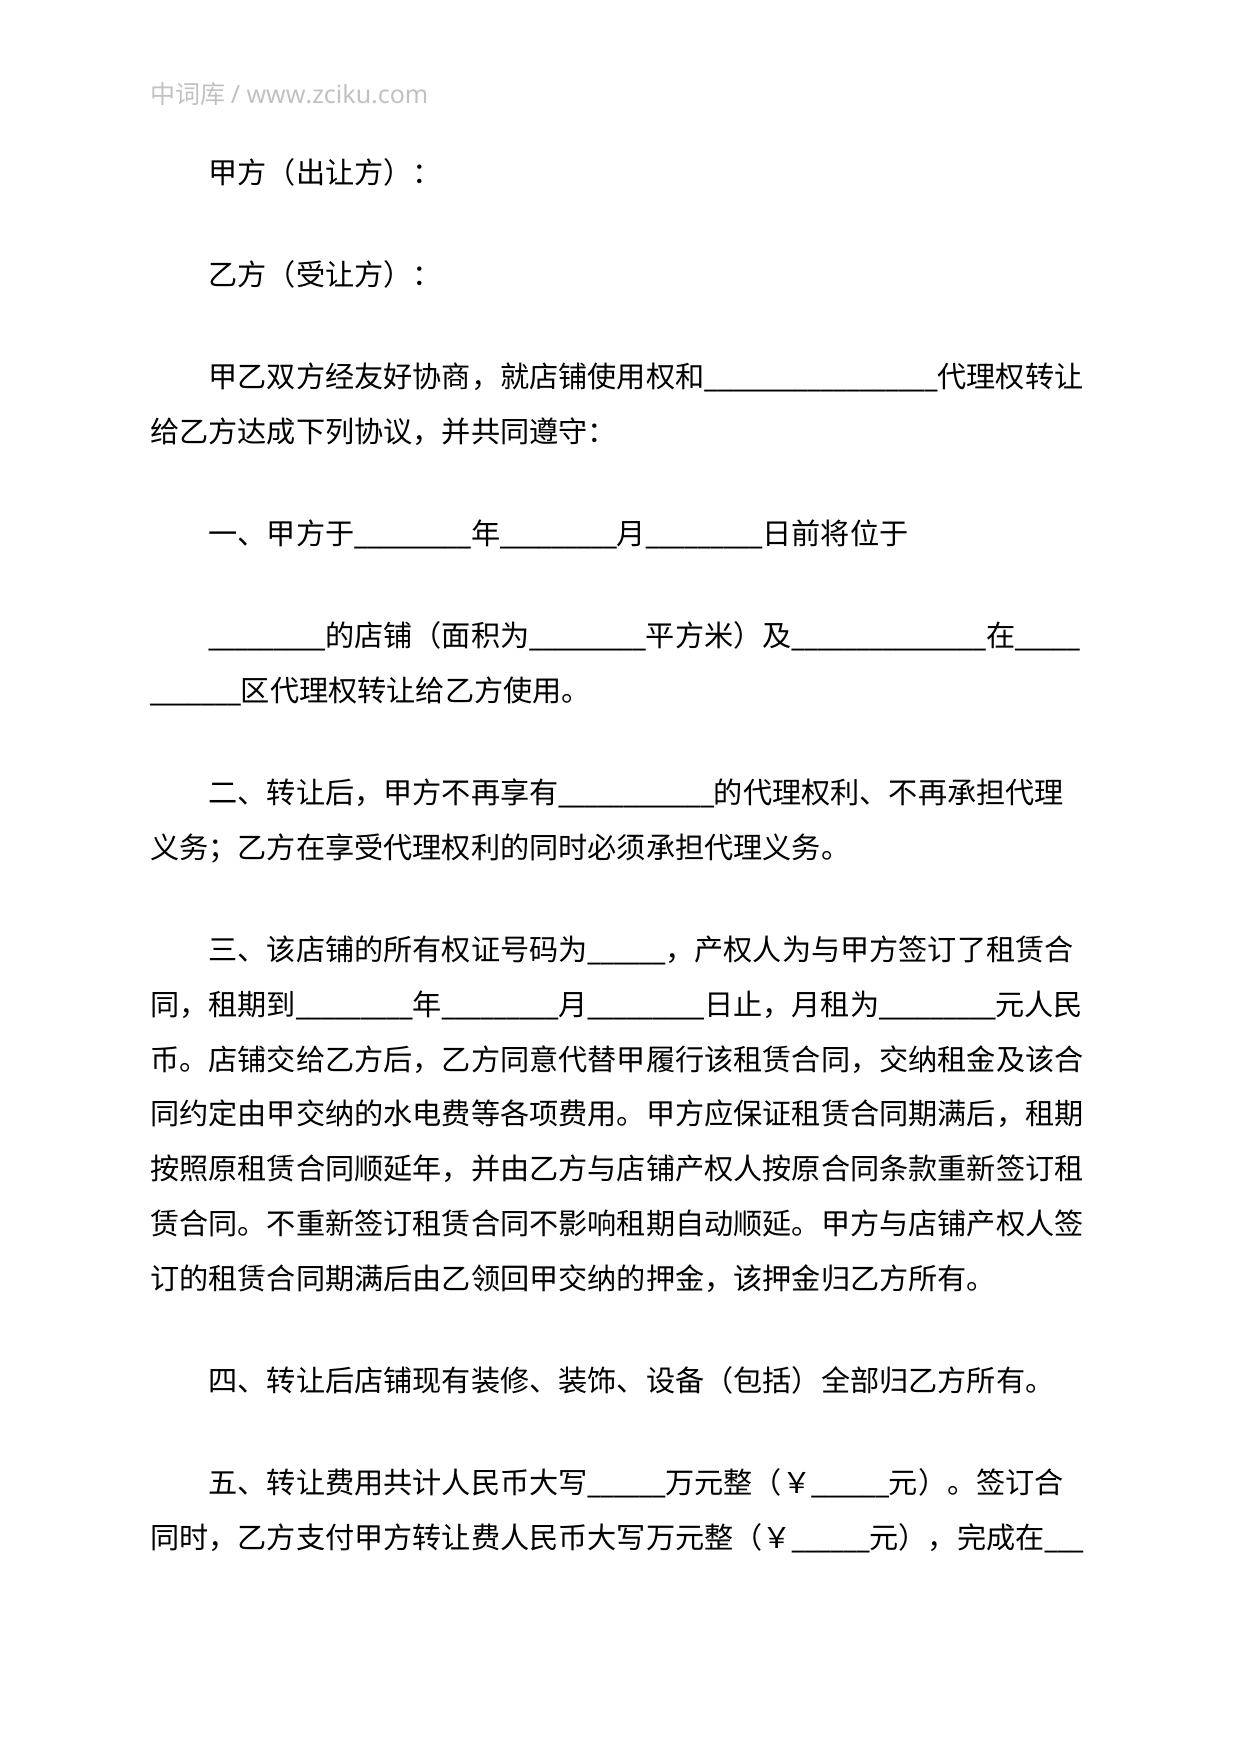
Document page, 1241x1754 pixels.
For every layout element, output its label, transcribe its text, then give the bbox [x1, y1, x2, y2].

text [150, 1459, 1090, 1557]
text _________的店铺（面积为_________平方米）及_______________在____________区代理权转让给乙方使用。 [150, 612, 1090, 710]
text 一、甲方于_________年_________月_________日前将位于 [150, 510, 1090, 553]
text 乙方（受让方）： [150, 252, 1090, 294]
text 四、转让后店铺现有装修、装饰、设备（包括）全部归乙方所有。 [150, 1357, 1090, 1400]
text 三、该店铺的所有权证号码为______，产权人为与甲方签订了租赁合同，租期到_________年_________月_________日止，月租为_________元人民币。店铺交给乙方后，乙方同意代替甲履行该租赁合同，交纳租金及该合同约定由甲交纳的水电费等各项费用。甲方应保证租赁合同期满后，租期按照原租赁合同顺延年，并由乙方与店铺产权人按原合同条款重新签订租赁合同。不重新签订租赁合同不影响租期自动顺延。甲方与店铺产权人签订的租赁合同期满后由乙领回甲交纳的押金，该押金归乙方所有。 [150, 926, 1090, 1298]
text 二、转让后，甲方不再享有____________的代理权利、不再承担代理义务；乙方在享受代理权利的同时必须承担代理义务。 [150, 769, 1090, 867]
text 甲乙双方经友好协商，就店铺使用权和__________________代理权转让给乙方达成下列协议，并共同遵守： [150, 353, 1090, 451]
text 甲方（出让方）： [150, 150, 1090, 192]
